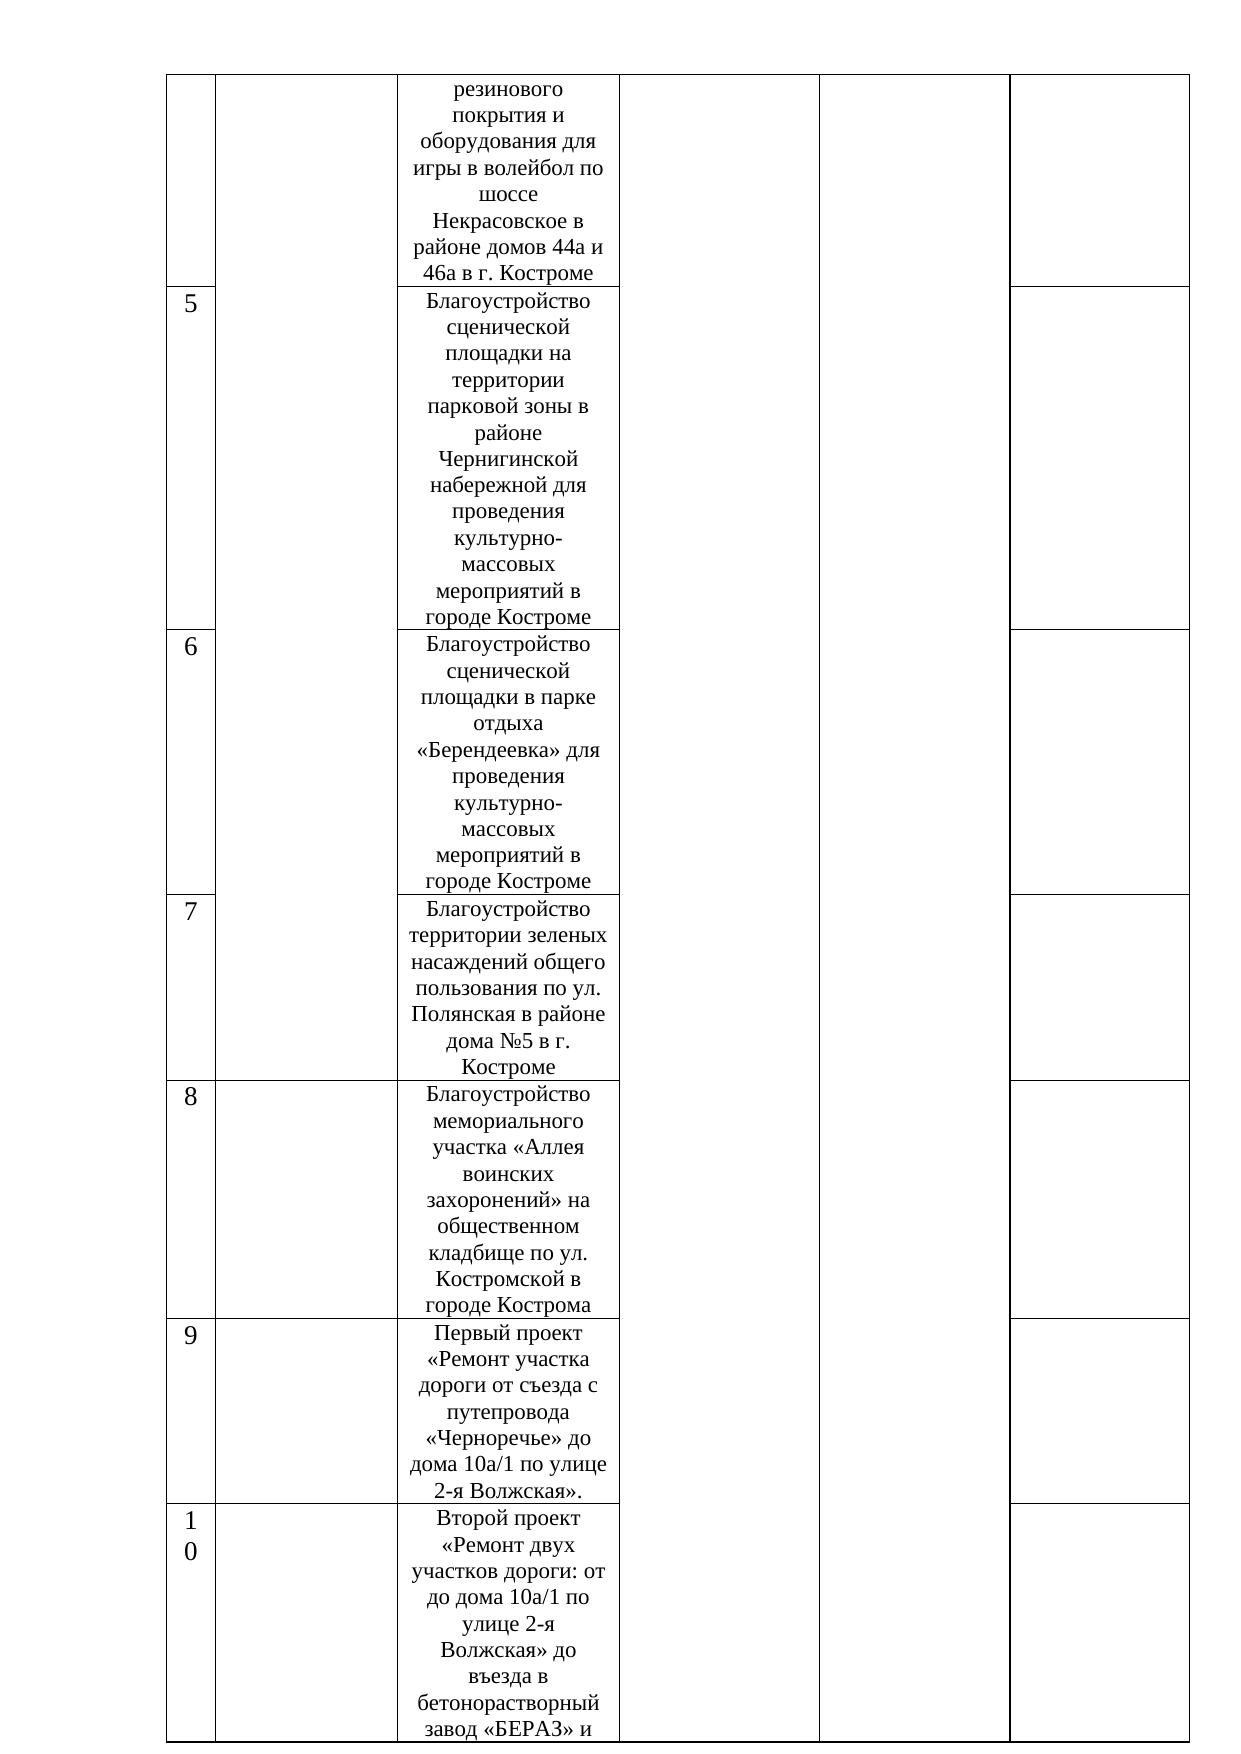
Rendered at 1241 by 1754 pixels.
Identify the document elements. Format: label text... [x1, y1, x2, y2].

table_cell [1011, 1504, 1189, 1741]
table_cell 7 [167, 895, 215, 1079]
table_cell 10 [167, 1504, 215, 1741]
table_cell Благоустройство мемориального участка «Аллея воинских захоронений» на общественном кладбище по ул. Костромской в городе Кострома [398, 1081, 619, 1318]
table_cell Первый проект «Ремонт участка дороги от съезда с путепровода «Черноречье» до дома 10а/1 по улице 2-я Волжская». [398, 1319, 619, 1503]
table_cell [1011, 1081, 1189, 1318]
table_cell [1011, 1319, 1189, 1503]
table_cell 9 [167, 1319, 215, 1503]
table_cell [1011, 630, 1189, 894]
table_cell Благоустройство территории зеленых насаждений общего пользования по ул. Полянская в районе дома №5 в г. Костроме [398, 895, 619, 1079]
table_cell Благоустройство сценической площадки на территории парковой зоны в районе Чернигинской набережной для проведения культурно-массовых мероприятий в городе Костроме [398, 287, 619, 629]
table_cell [398, 75, 619, 286]
table_cell 8 [167, 1081, 215, 1318]
table_cell [1011, 895, 1189, 1079]
table_cell [216, 1081, 397, 1318]
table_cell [398, 1504, 619, 1741]
table_cell Благоустройство сценической площадки в парке отдыха «Берендеевка» для проведения культурно-массовых мероприятий в городе Костроме [398, 630, 619, 894]
table_cell 6 [167, 630, 215, 894]
table_cell 4 [167, 75, 215, 286]
table_cell 5 [167, 287, 215, 629]
table_cell [1011, 75, 1189, 286]
table_cell [1011, 287, 1189, 629]
table_cell [216, 1319, 397, 1503]
table_cell [216, 1504, 397, 1741]
